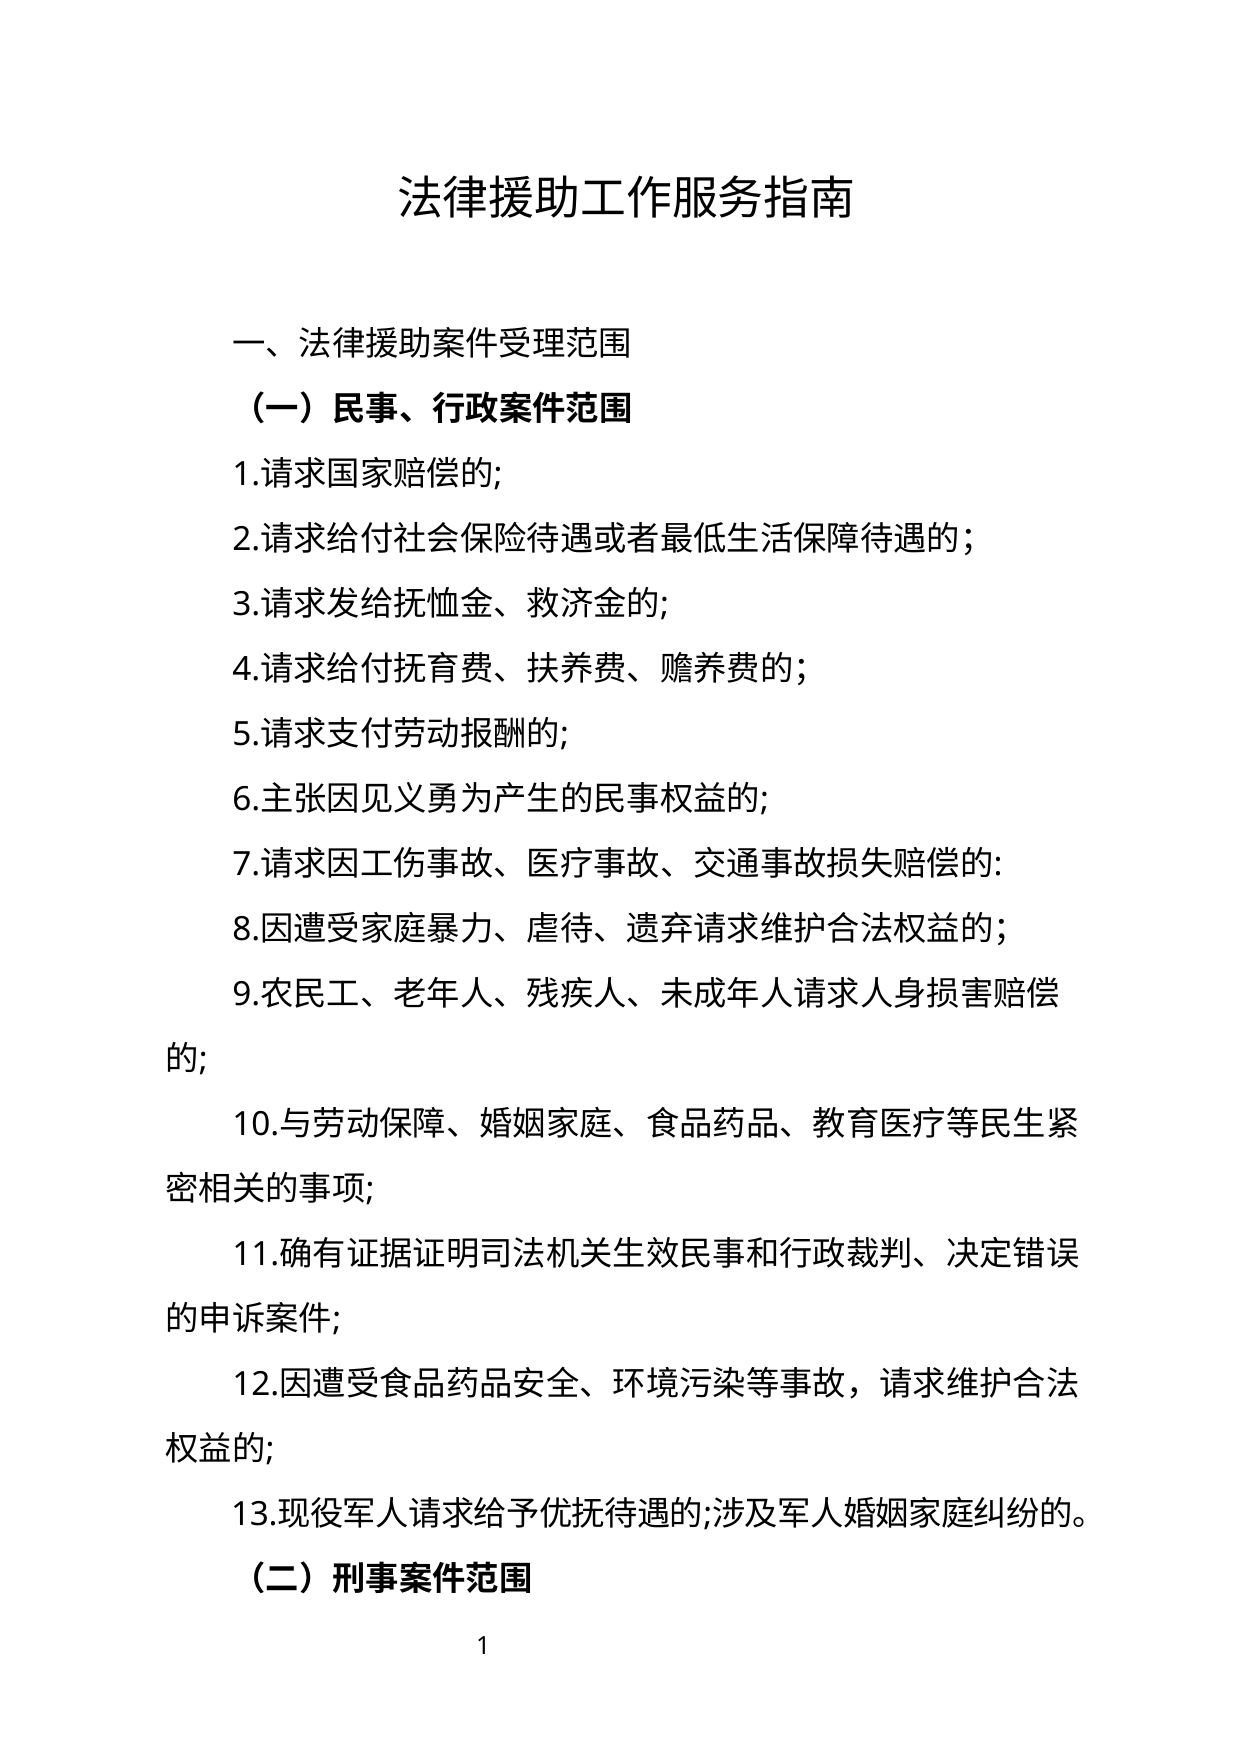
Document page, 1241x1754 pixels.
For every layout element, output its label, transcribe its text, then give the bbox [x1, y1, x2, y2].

text （一）民事、行政案件范围 [165, 373, 1087, 438]
text 9.农民工、老年人、残疾人、未成年人请求人身损害赔偿的; [165, 958, 1087, 1088]
text 8.因遭受家庭暴力、虐待、遗弃请求维护合法权益的； [165, 893, 1087, 958]
text 7.请求因工伤事故、医疗事故、交通事故损失赔偿的: [165, 828, 1087, 893]
text （二）刑事案件范围 [165, 1543, 1087, 1608]
text 法律援助工作服务指南 [165, 146, 1087, 243]
text 一、法律援助案件受理范围 [165, 308, 1087, 373]
text 4.请求给付抚育费、扶养费、赡养费的； [165, 633, 1087, 698]
text 3.请求发给抚恤金、救济金的; [165, 568, 1087, 633]
text 6.主张因见义勇为产生的民事权益的; [165, 763, 1087, 828]
text 2.请求给付社会保险待遇或者最低生活保障待遇的； [165, 503, 1087, 568]
text 11.确有证据证明司法机关生效民事和行政裁判、决定错误的申诉案件; [165, 1218, 1087, 1348]
text 13.现役军人请求给予优抚待遇的;涉及军人婚姻家庭纠纷的。 [165, 1478, 1087, 1543]
text 10.与劳动保障、婚姻家庭、食品药品、教育医疗等民生紧密相关的事项; [165, 1088, 1087, 1218]
text 1.请求国家赔偿的; [165, 438, 1087, 503]
text 5.请求支付劳动报酬的; [165, 698, 1087, 763]
text 12.因遭受食品药品安全、环境污染等事故，请求维护合法权益的; [165, 1348, 1087, 1478]
